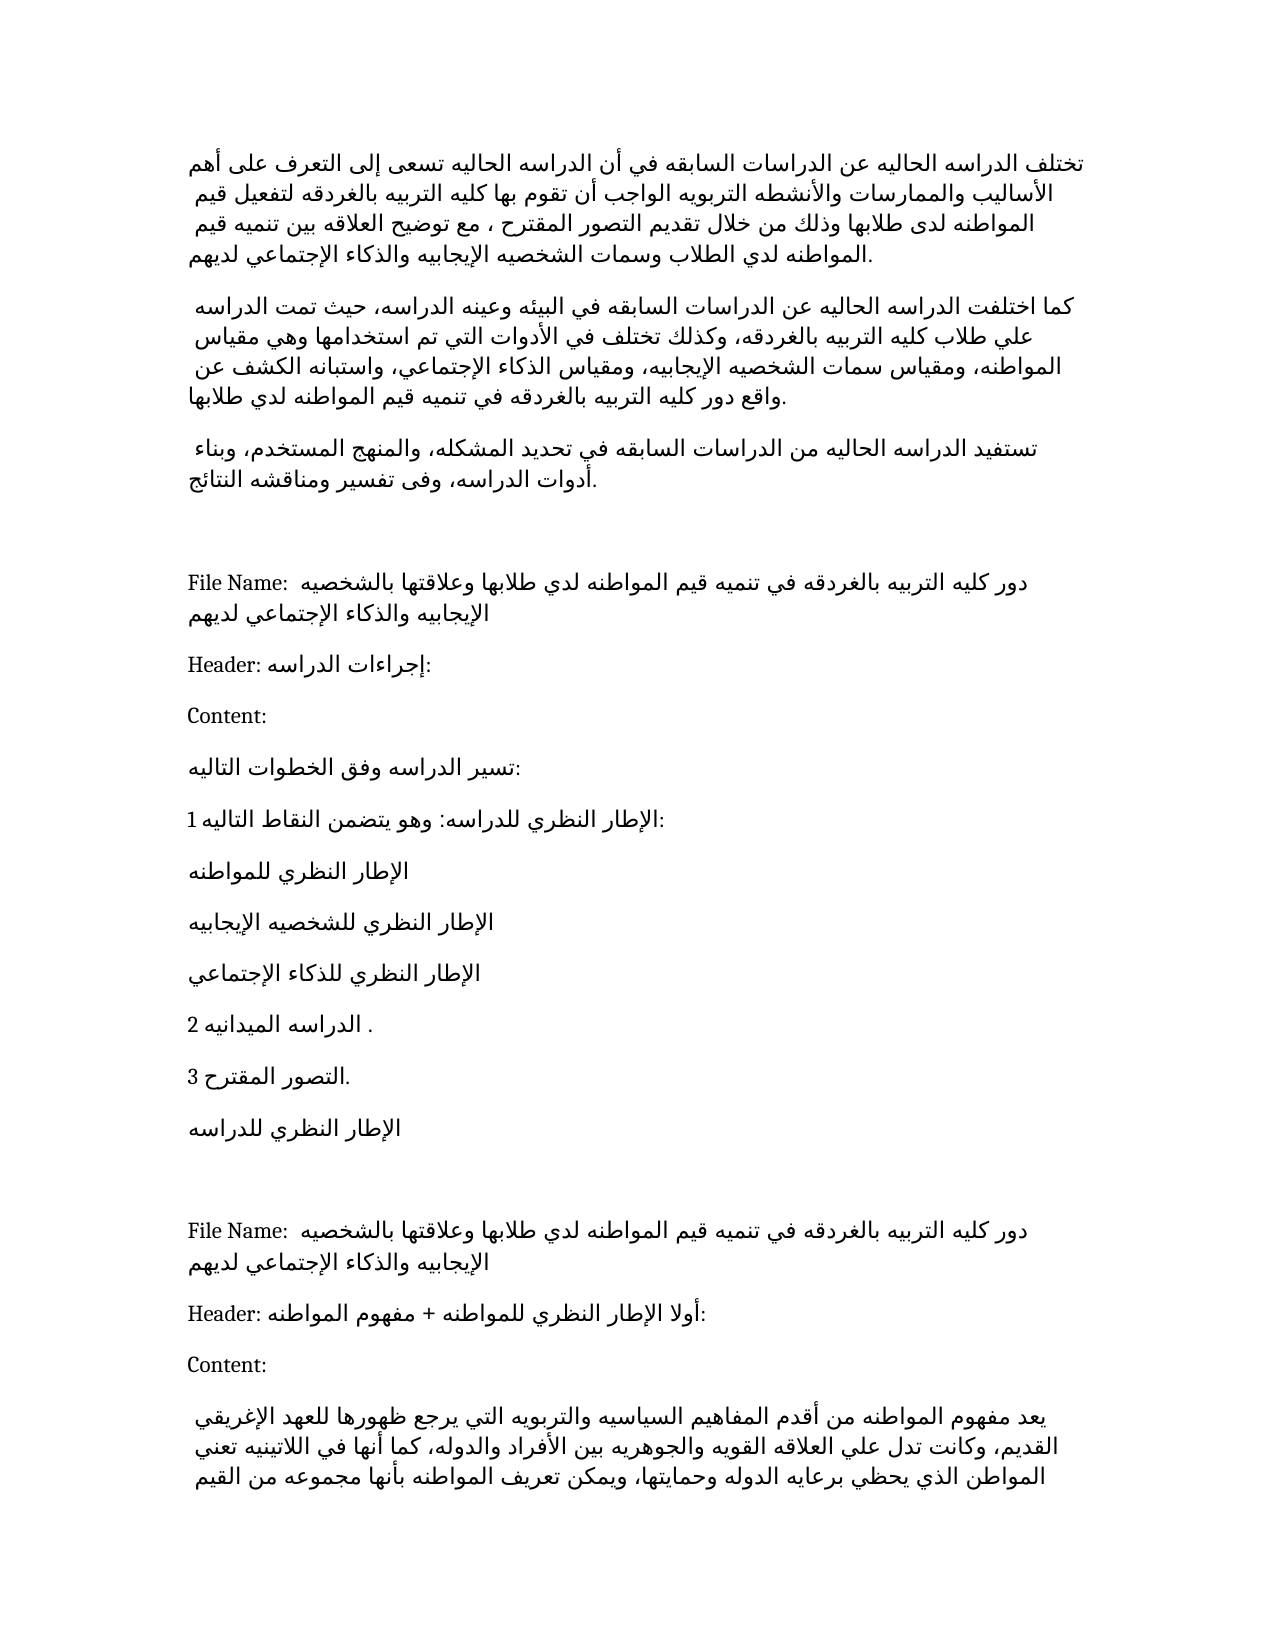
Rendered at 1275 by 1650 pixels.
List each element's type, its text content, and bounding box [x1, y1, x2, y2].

text Content: [187, 703, 1087, 729]
text الإطار النظري للشخصيه الإيجابيه [187, 909, 1087, 936]
text 1 الإطار النظري للدراسه: وهو يتضمن النقاط التاليه: [187, 806, 1087, 833]
text الإطار النظري للدراسه [187, 1115, 1087, 1142]
text File Name: دور كليه التربيه بالغردقه في تنميه قيم المواطنه لدي طلابها وعلاقتها بالشخصيه الإيجابيه والذكاء الإجتماعي لديهم [187, 1217, 1087, 1275]
text File Name: دور كليه التربيه بالغردقه في تنميه قيم المواطنه لدي طلابها وعلاقتها بالشخصيه الإيجابيه والذكاء الإجتماعي لديهم [187, 569, 1087, 626]
text Content: [187, 1352, 1087, 1378]
text 2 الدراسه الميدانيه . [187, 1011, 1087, 1038]
text كما اختلفت الدراسه الحاليه عن الدراسات السابقه في البيئه وعينه الدراسه، حيث تمت الدراسه علي طلاب كليه التربيه بالغردقه، وكذلك تختلف في الأدوات التي تم استخدامها وهي مقياس المواطنه، ومقياس سمات الشخصيه الإيجابيه، ومقياس الذكاء الإجتماعي، واستبانه الكشف عن واقع دور كليه التربيه بالغردقه في تنميه قيم المواطنه لدي طلابها. [187, 293, 1087, 411]
text Header: إجراءات الدراسه: [187, 651, 1087, 678]
text الإطار النظري للذكاء الإجتماعي [187, 960, 1087, 987]
text تسير الدراسه وفق الخطوات التاليه: [187, 754, 1087, 781]
text تختلف الدراسه الحاليه عن الدراسات السابقه في أن الدراسه الحاليه تسعى إلى التعرف على أهم الأساليب والممارسات والأنشطه التربويه الواجب أن تقوم بها كليه التربيه بالغردقه لتفعيل قيم المواطنه لدى طلابها وذلك من خلال تقديم التصور المقترح ، مع توضيح العلاقه بين تنميه قيم المواطنه لدي الطلاب وسمات الشخصيه الإيجابيه والذكاء الإجتماعي لديهم. [187, 150, 1087, 268]
text 3 التصور المقترح. [187, 1063, 1087, 1091]
text تستفيد الدراسه الحاليه من الدراسات السابقه في تحديد المشكله، والمنهج المستخدم، وبناء أدوات الدراسه، وفى تفسير ومناقشه النتائج. [187, 435, 1087, 493]
text Header: أولا الإطار النظري للمواطنه + مفهوم المواطنه: [187, 1299, 1087, 1327]
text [187, 1403, 1087, 1489]
text الإطار النظري للمواطنه [187, 858, 1087, 884]
